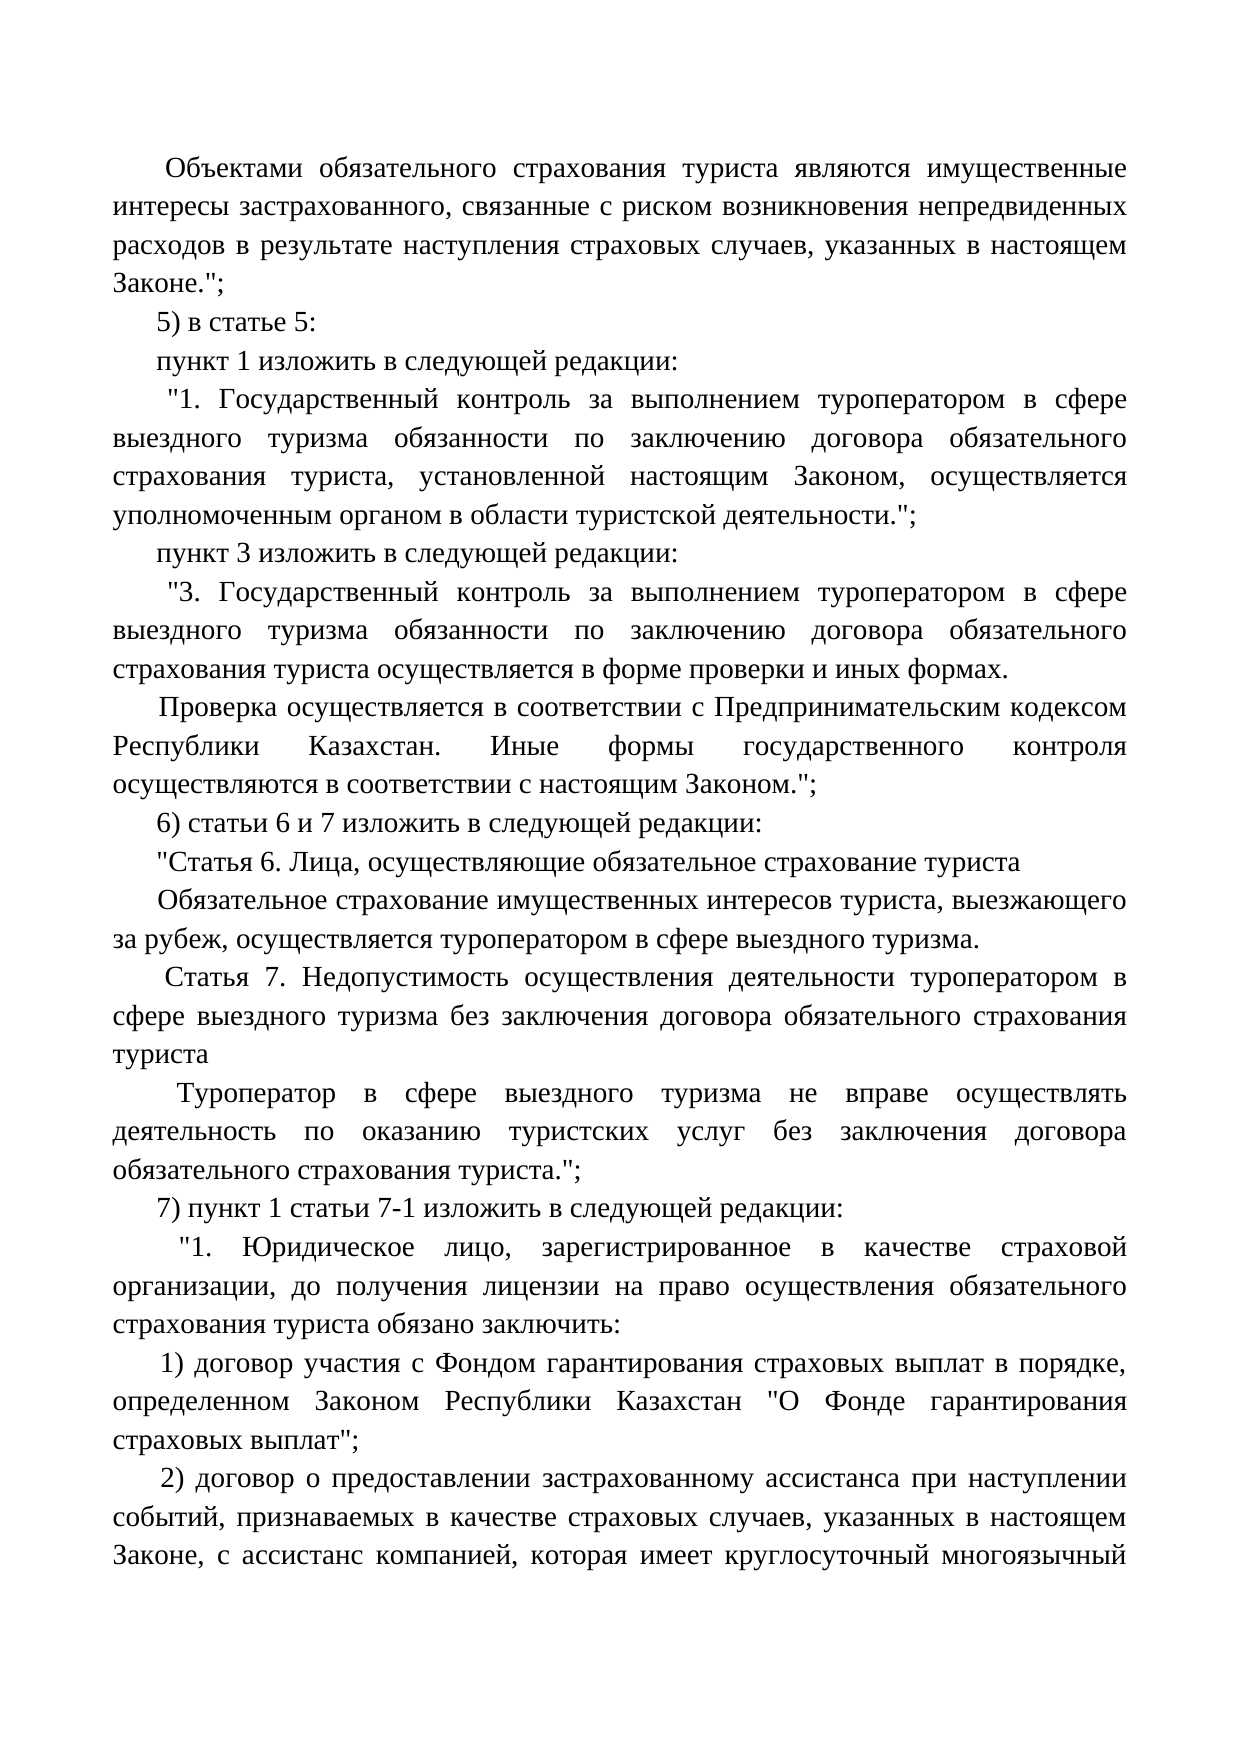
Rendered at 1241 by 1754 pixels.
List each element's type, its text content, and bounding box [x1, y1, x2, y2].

text "1. Государственный контроль за выполнением туроператором в сфере выездного туризма обязанности по заключению договора обязательного страхования туриста, установленной настоящим Законом, осуществляется уполномоченным органом в области туристской деятельности."; [112, 381, 1128, 530]
text 6) статьи 6 и 7 изложить в следующей редакции: [112, 805, 1128, 839]
text пункт 1 изложить в следующей редакции: [112, 343, 1128, 376]
text "1. Юридическое лицо, зарегистрированное в качестве страховой организации, до получения лицензии на право осуществления обязательного страхования туриста обязано заключить: [112, 1229, 1128, 1340]
text "3. Государственный контроль за выполнением туроператором в сфере выездного туризма обязанности по заключению договора обязательного страхования туриста осуществляется в форме проверки и иных формах. [112, 574, 1128, 684]
text Объектами обязательного страхования туриста являются имущественные интересы застрахованного, связанные с риском возникновения непредвиденных расходов в результате наступления страховых случаев, указанных в настоящем Законе."; [112, 150, 1128, 299]
text 7) пункт 1 статьи 7-1 изложить в следующей редакции: [112, 1191, 1128, 1224]
text Туроператор в сфере выездного туризма не вправе осуществлять деятельность по оказанию туристских услуг без заключения договора обязательного страхования туриста."; [112, 1075, 1128, 1186]
text пункт 3 изложить в следующей редакции: [112, 535, 1128, 569]
text "Статья 6. Лица, осуществляющие обязательное страхование туриста [112, 844, 1128, 877]
text Статья 7. Недопустимость осуществления деятельности туроператором в сфере выездного туризма без заключения договора обязательного страхования туриста [112, 959, 1128, 1070]
text 5) в статье 5: [112, 304, 1128, 338]
text Проверка осуществляется в соответствии с Предпринимательским кодексом Республики Казахстан. Иные формы государственного контроля осуществляются в соответствии с настоящим Законом."; [112, 689, 1128, 800]
text 1) договор участия с Фондом гарантирования страховых выплат в порядке, определенном Законом Республики Казахстан "О Фонде гарантирования страховых выплат"; [112, 1345, 1128, 1455]
text Обязательное страхование имущественных интересов туриста, выезжающего за рубеж, осуществляется туроператором в сфере выездного туризма. [112, 882, 1128, 954]
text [112, 1460, 1128, 1571]
